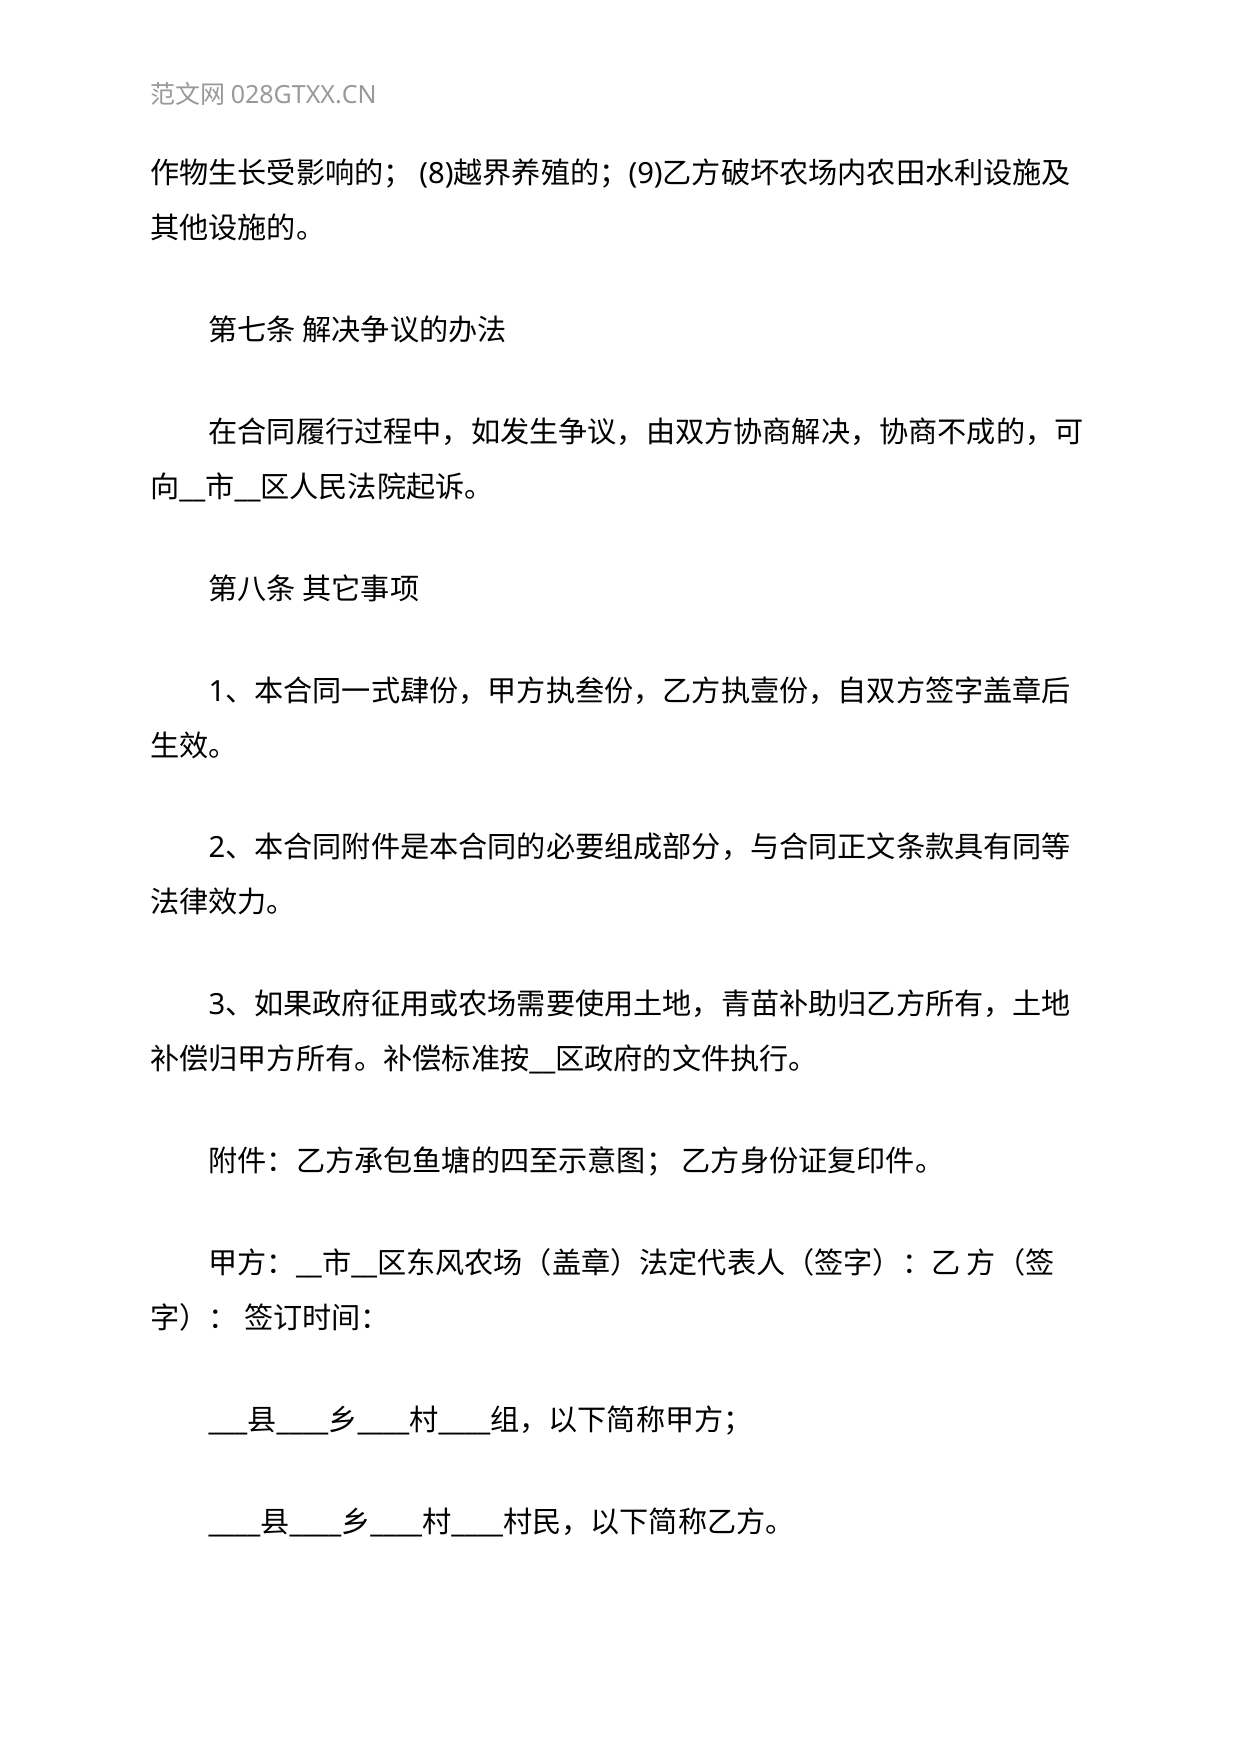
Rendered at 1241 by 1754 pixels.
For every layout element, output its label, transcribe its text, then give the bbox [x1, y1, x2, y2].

text 第七条 解决争议的办法 [150, 307, 1090, 349]
text 附件：乙方承包鱼塘的四至示意图； 乙方身份证复印件。 [150, 1138, 1090, 1180]
text 3、如果政府征用或农场需要使用土地，青苗补助归乙方所有，土地补偿归甲方所有。补偿标准按__区政府的文件执行。 [150, 981, 1090, 1078]
text 甲方：__市__区东风农场（盖章）法定代表人（签字）：乙 方（签字）： 签订时间： [150, 1239, 1090, 1337]
text 第八条 其它事项 [150, 565, 1090, 608]
text ___县____乡____村____组，以下简称甲方； [150, 1396, 1090, 1439]
text ____县____乡____村____村民，以下简称乙方。 [150, 1498, 1090, 1541]
text 1、本合同一式肆份，甲方执叁份，乙方执壹份，自双方签字盖章后生效。 [150, 667, 1090, 764]
text 在合同履行过程中，如发生争议，由双方协商解决，协商不成的，可向__市__区人民法院起诉。 [150, 408, 1090, 506]
text 2、本合同附件是本合同的必要组成部分，与合同正文条款具有同等法律效力。 [150, 824, 1090, 921]
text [150, 150, 1090, 247]
